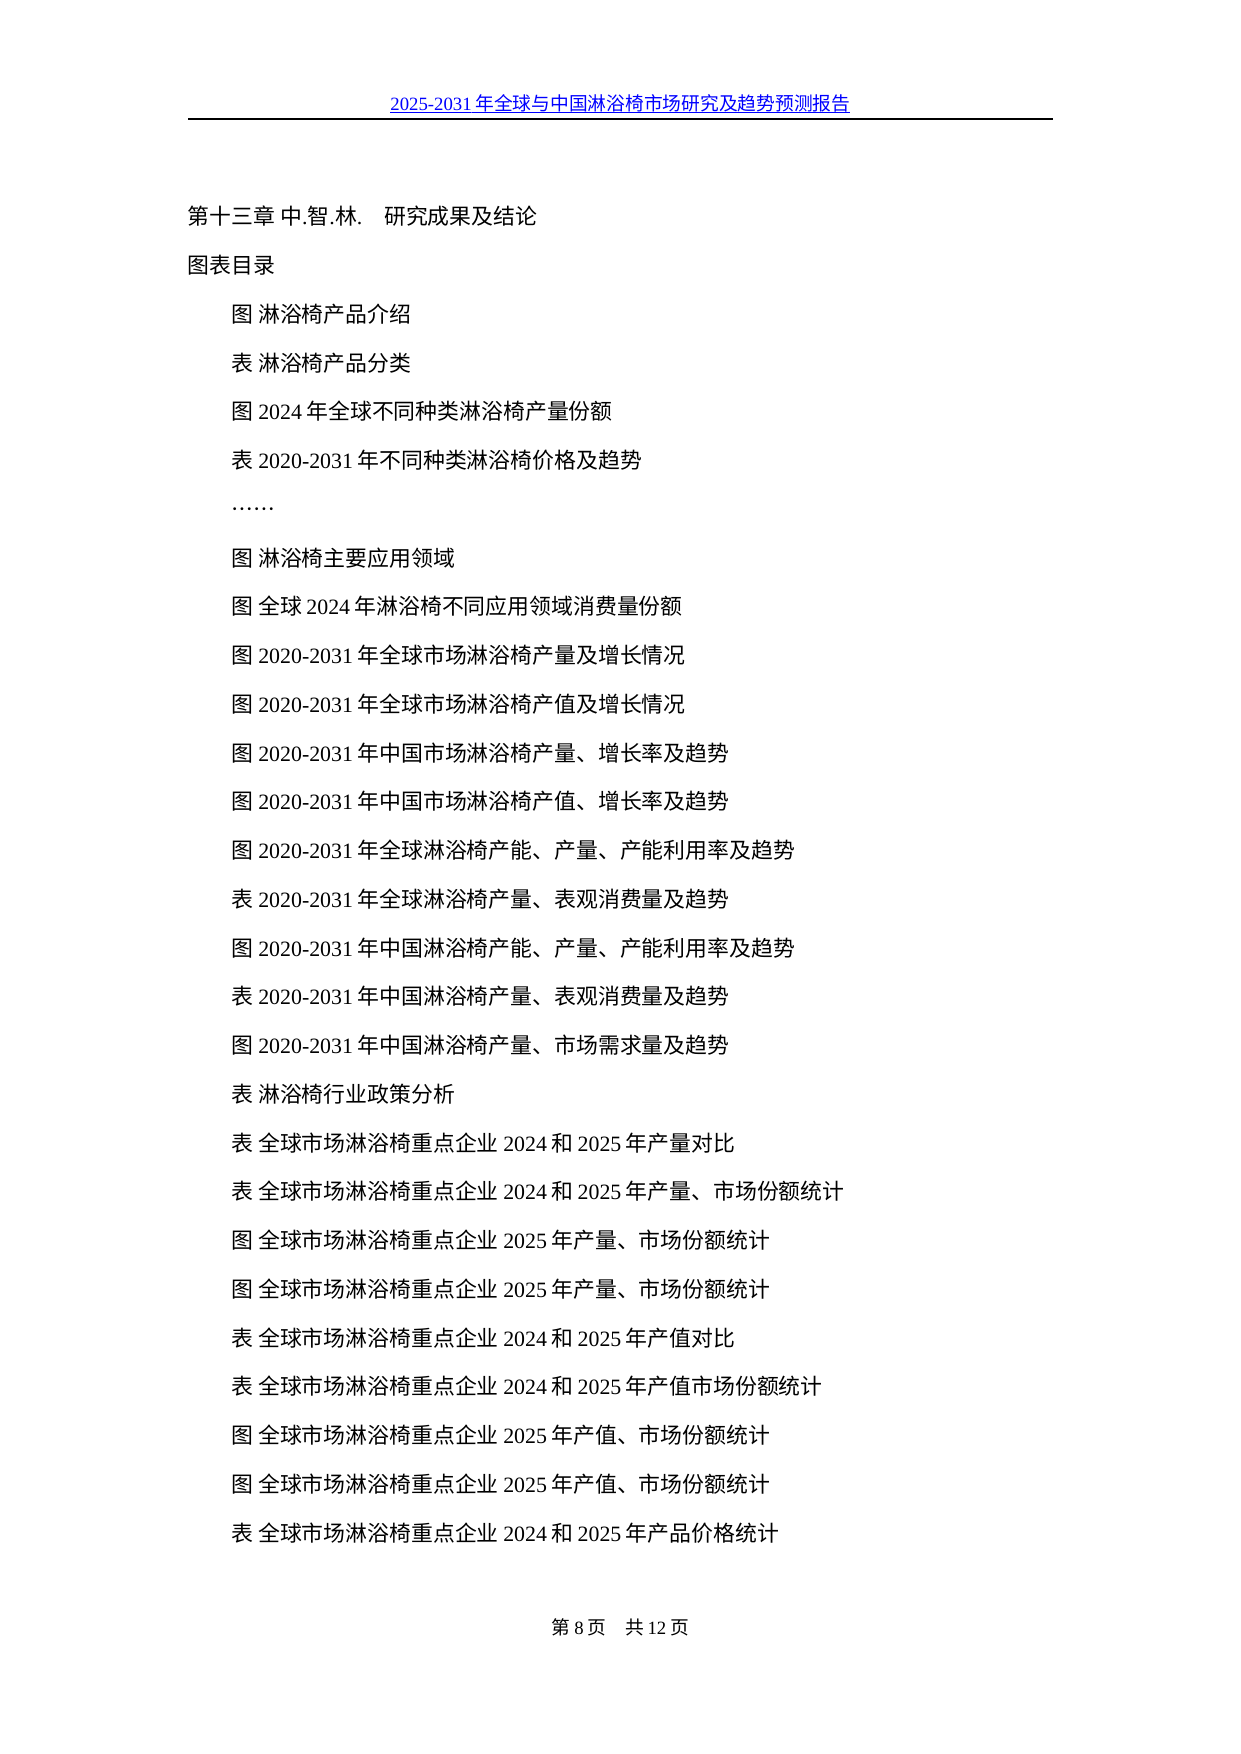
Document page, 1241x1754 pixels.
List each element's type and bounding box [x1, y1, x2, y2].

text [187, 150, 1053, 1548]
